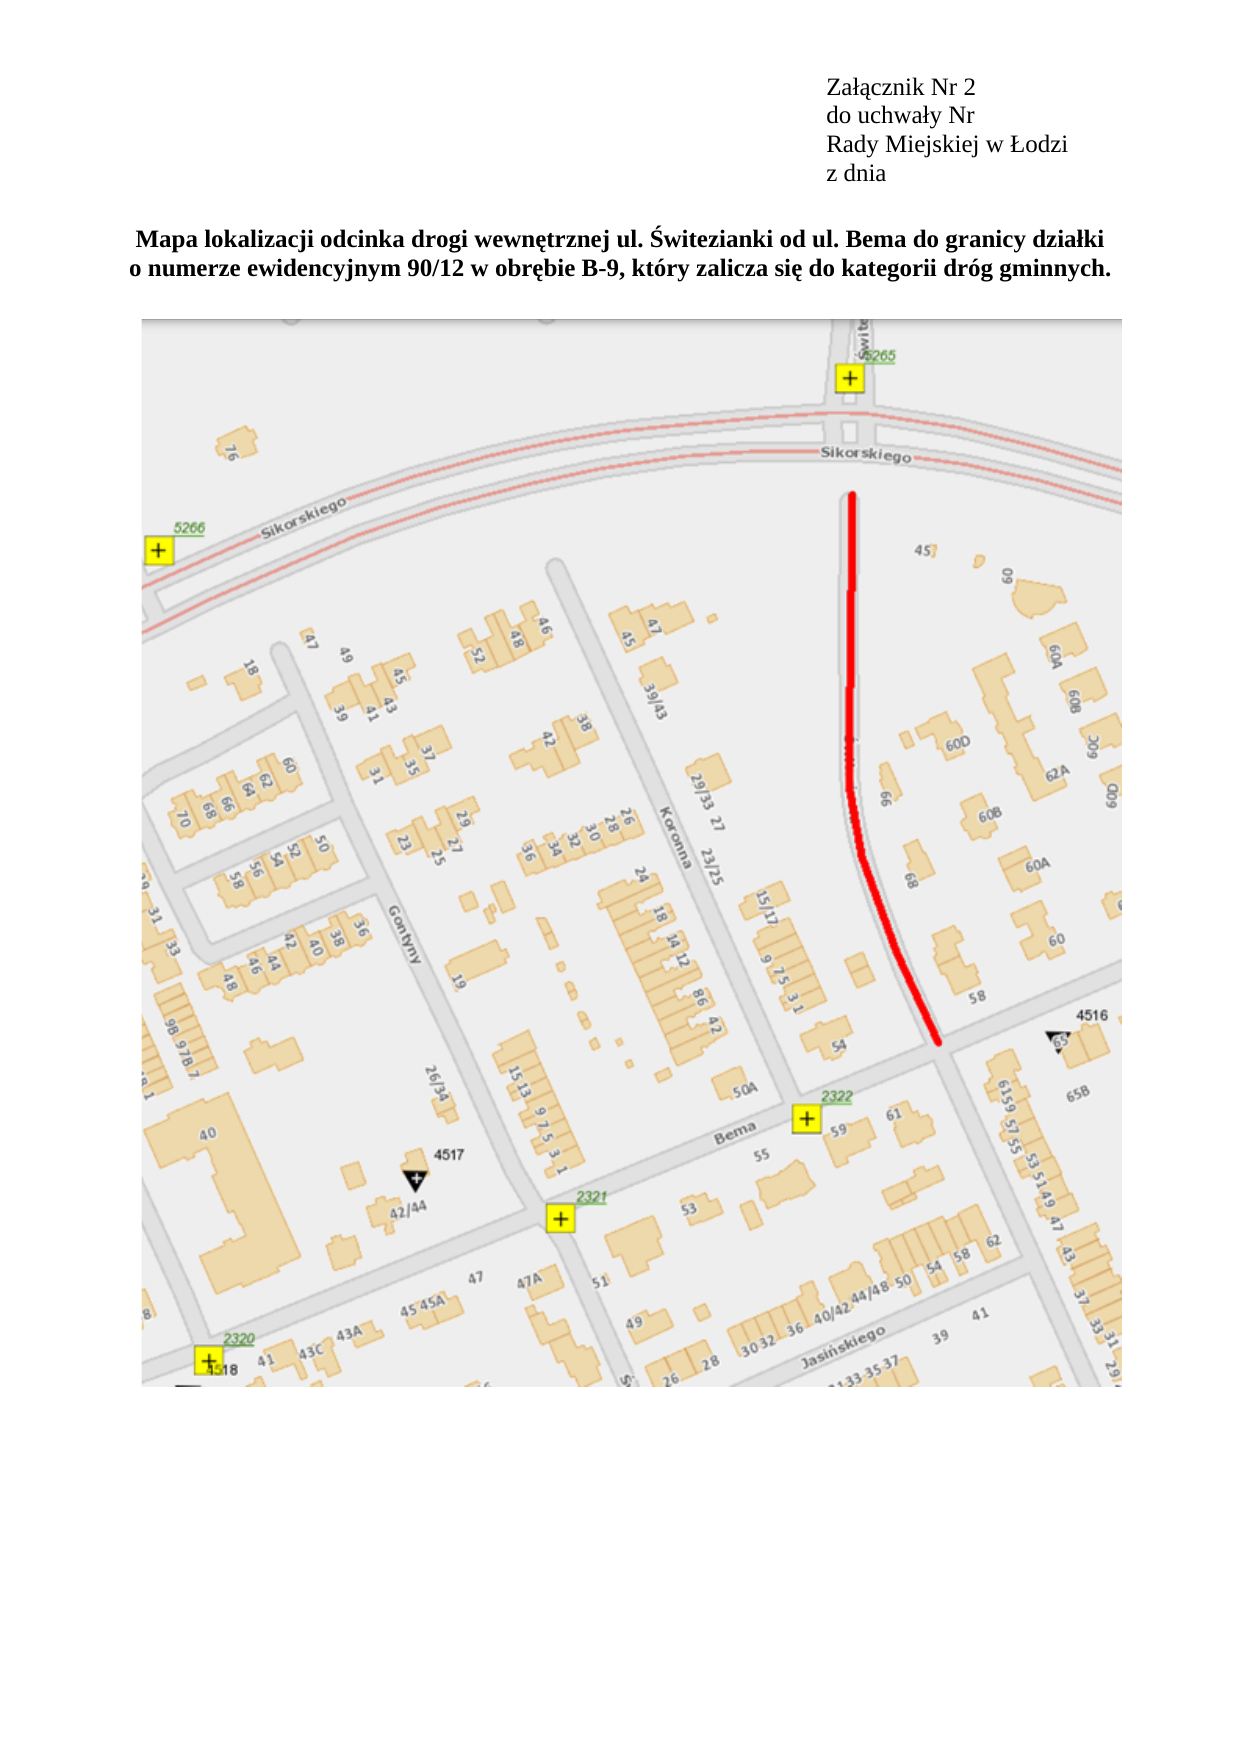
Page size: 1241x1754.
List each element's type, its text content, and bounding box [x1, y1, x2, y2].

picture [141, 319, 1122, 1387]
text Załącznik Nr 2 do uchwały Nr Rady Miejskiej w Łodzi z dnia [826, 72, 1152, 187]
text Mapa lokalizacji odcinka drogi wewnętrznej ul. Świtezianki od ul. Bema do granicy działki o numerze ewidencyjnym 90/12 w obrębie B-9, który zalicza się do kategorii dróg gminnych. [88, 224, 1152, 282]
